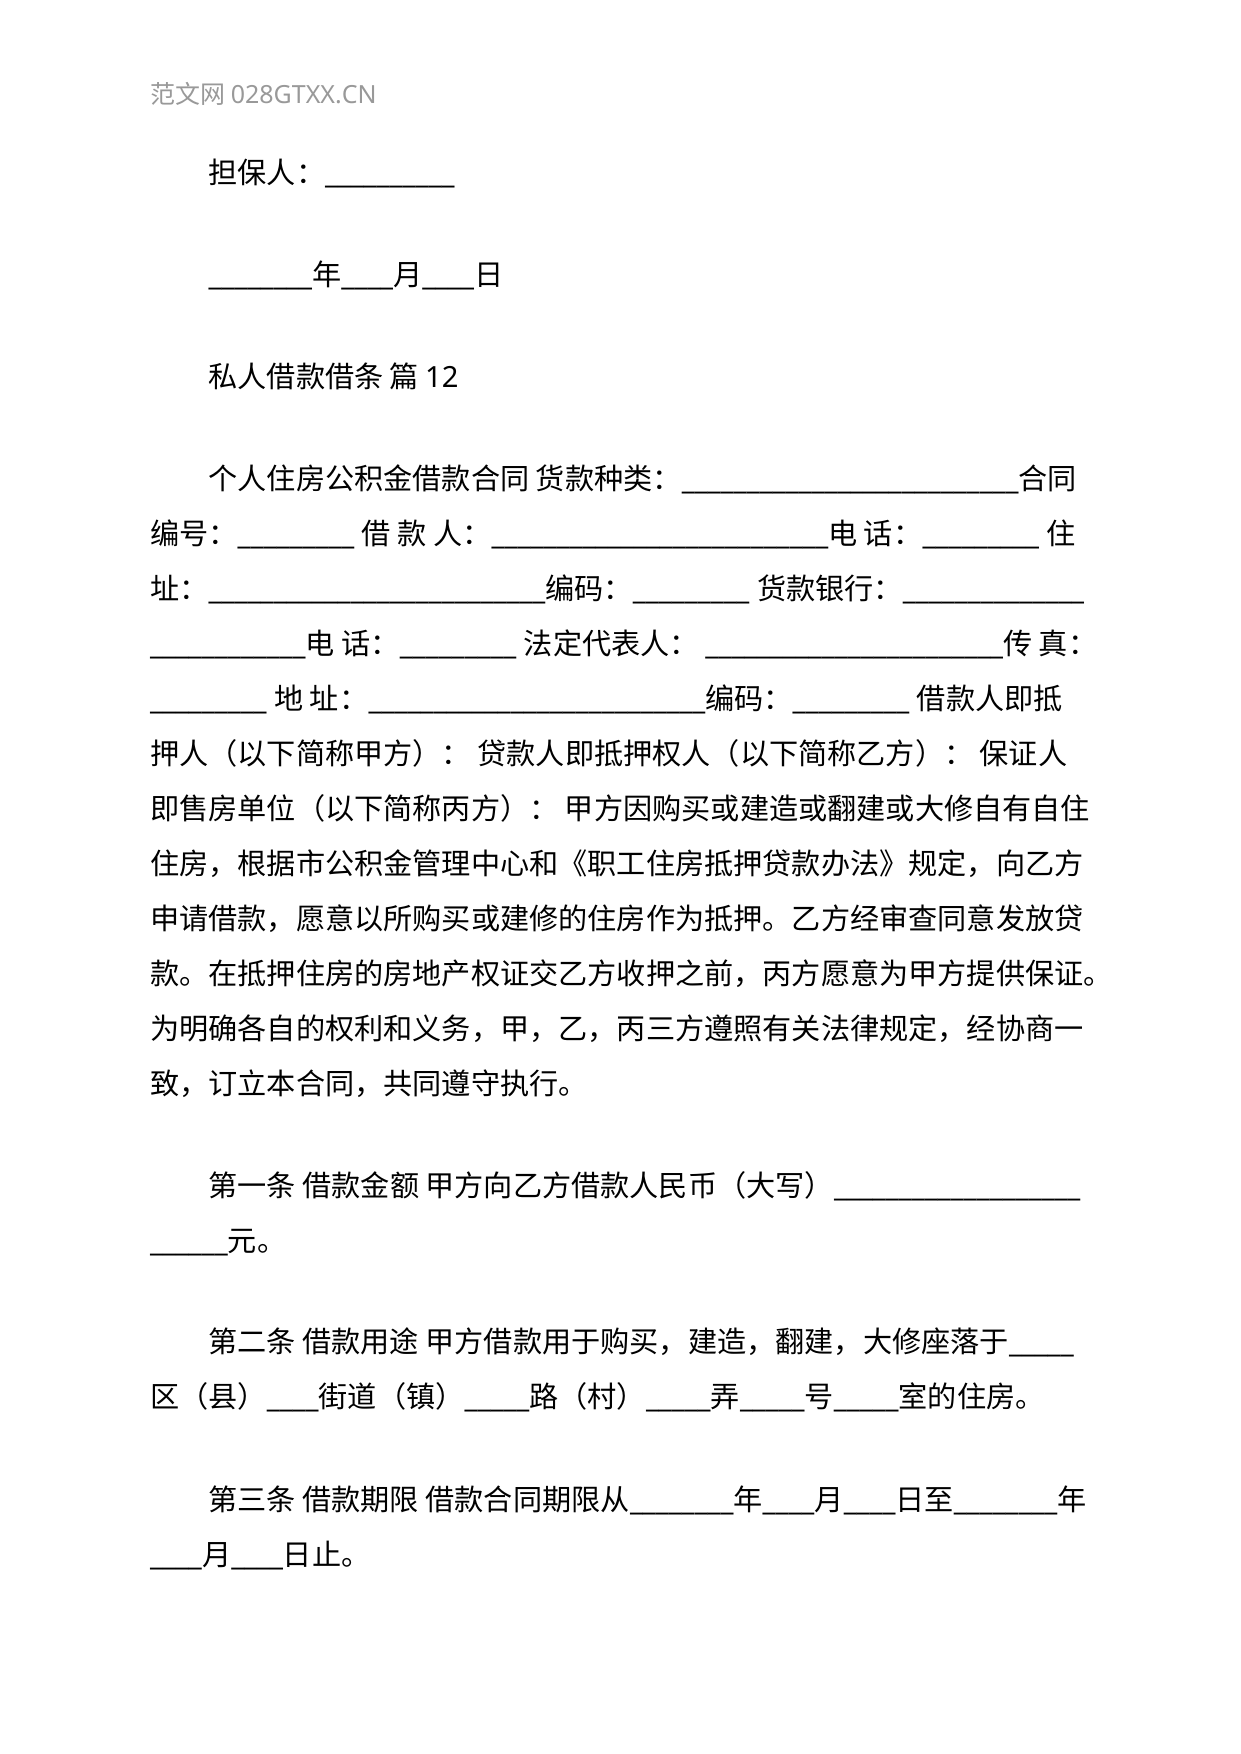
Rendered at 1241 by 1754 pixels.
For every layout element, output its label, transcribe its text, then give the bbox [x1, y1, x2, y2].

text ________年____月____日 [150, 252, 1090, 294]
text 担保人：__________ [150, 150, 1090, 192]
text 第一条 借款金额 甲方向乙方借款人民币（大写）_________________________元。 [150, 1162, 1090, 1259]
text 第三条 借款期限 借款合同期限从________年____月____日至________年____月____日止。 [150, 1476, 1090, 1573]
text 私人借款借条 篇12 [150, 354, 1090, 396]
text 第二条 借款用途 甲方借款用于购买，建造，翻建，大修座落于_____区（县）____街道（镇）_____路（村）_____弄_____号_____室的住房。 [150, 1319, 1090, 1416]
text 个人住房公积金借款合同 货款种类：__________________________合同编号：_________ 借 款 人：__________________________电 话：_________ 住 址：__________________________编码：_________ 货款银行：__________________________电 话：_________ 法定代表人： _______________________传 真：_________ 地 址：__________________________编码：_________ 借款人即抵押人（以下简称甲方）： 贷款人即抵押权人（以下简称乙方）： 保证人即售房单位（以下简称丙方）： 甲方因购买或建造或翻建或大修自有自住住房，根据市公积金管理中心和《职工住房抵押贷款办法》规定，向乙方申请借款，愿意以所购买或建修的住房作为抵押。乙方经审查同意发放贷款。在抵押住房的房地产权证交乙方收押之前，丙方愿意为甲方提供保证。为明确各自的权利和义务，甲，乙，丙三方遵照有关法律规定，经协商一致，订立本合同，共同遵守执行。 [150, 456, 1090, 1103]
